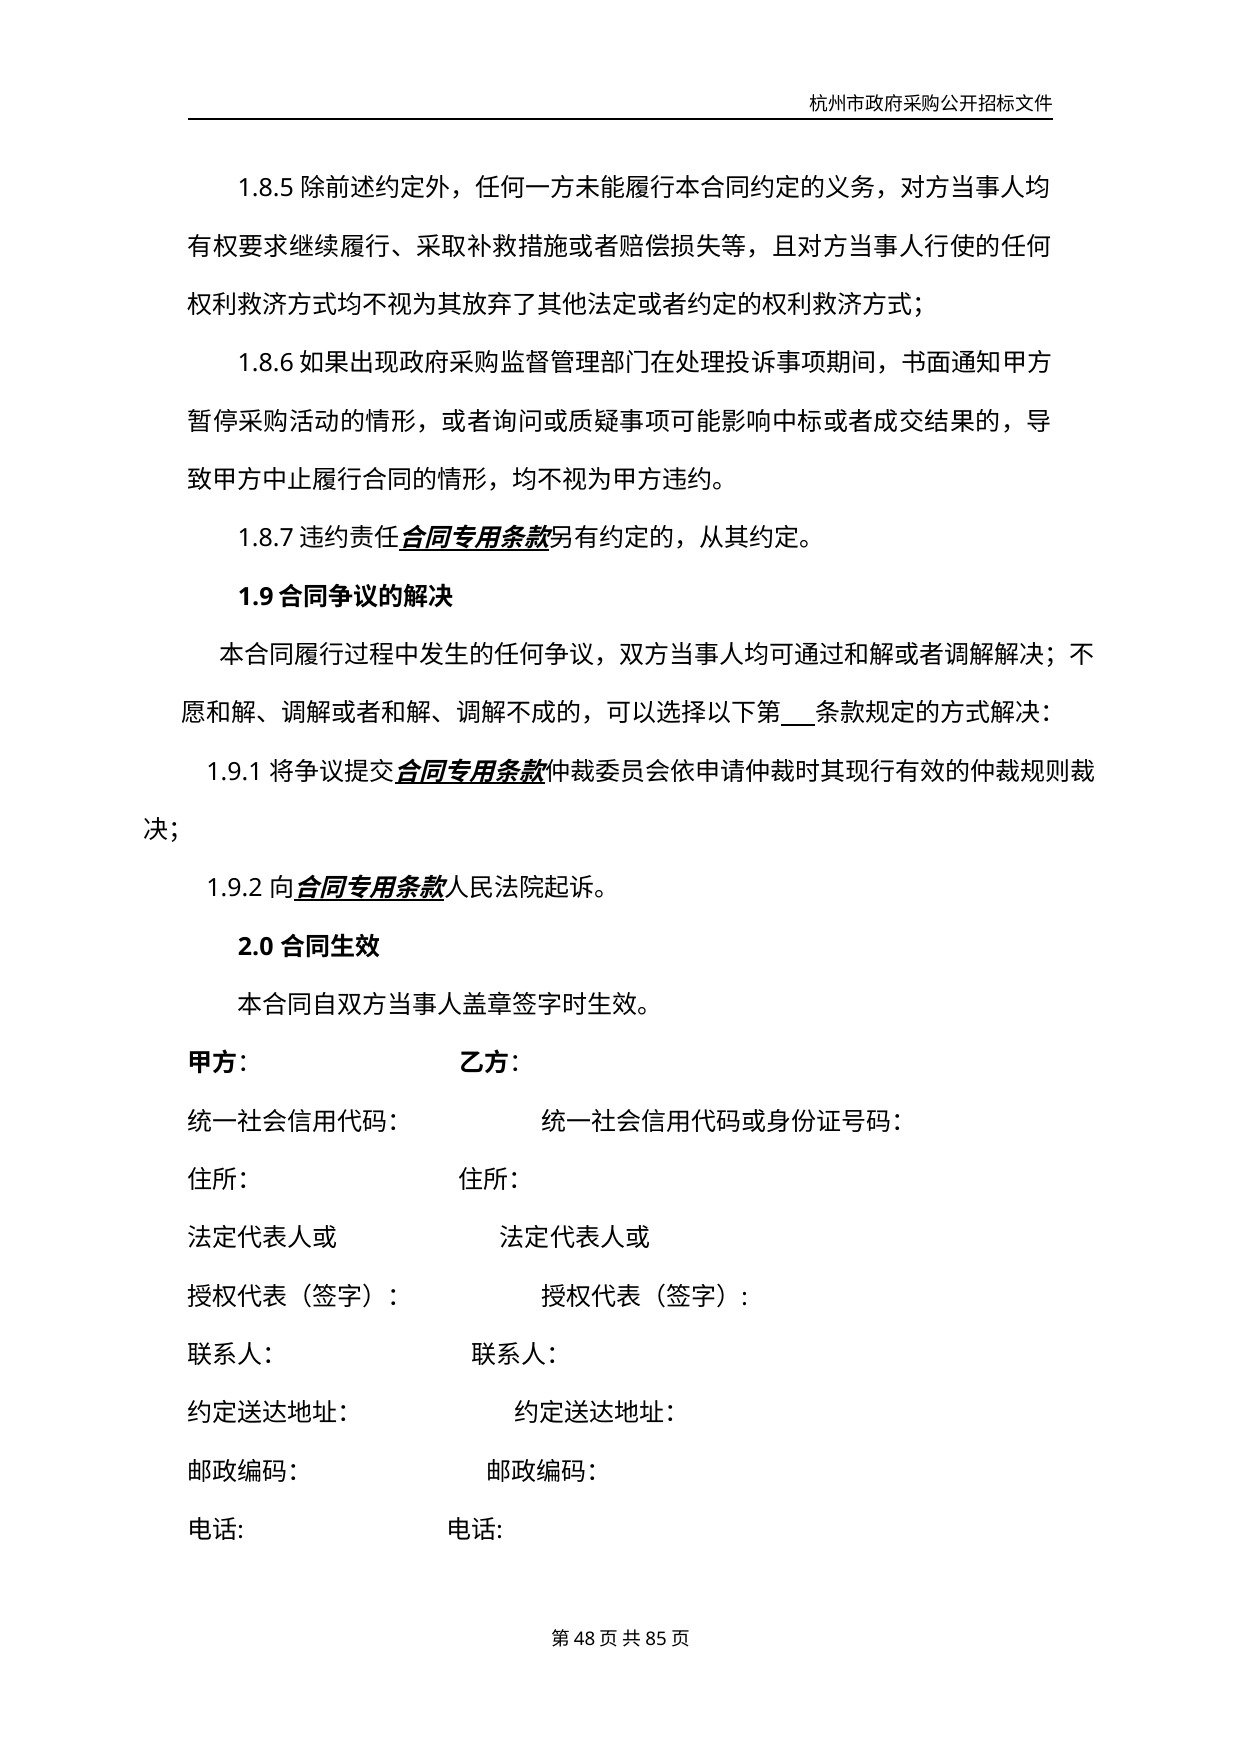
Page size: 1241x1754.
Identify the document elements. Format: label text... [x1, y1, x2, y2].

text 1.8.7违约责任合同专用条款另有约定的，从其约定。 [187, 500, 1096, 558]
text 本合同自双方当事人盖章签字时生效。 [187, 967, 1053, 1025]
text 约定送达地址： 约定送达地址： [187, 1375, 1053, 1433]
text 1.8.5 除前述约定外，任何一方未能履行本合同约定的义务，对方当事人均有权要求继续履行、采取补救措施或者赔偿损失等，且对方当事人行使的任何权利救济方式均不视为其放弃了其他法定或者约定的权利救济方式； [187, 150, 1053, 325]
text 1.9.2 向合同专用条款人民法院起诉。 [144, 850, 1096, 908]
text 1.9.1 将争议提交合同专用条款仲裁委员会依申请仲裁时其现行有效的仲裁规则裁决； [144, 733, 1096, 850]
text 邮政编码： 邮政编码： [187, 1433, 1053, 1492]
text 1.9合同争议的解决 [187, 558, 1053, 617]
text 授权代表（签字）： 授权代表（签字）: [187, 1258, 1053, 1317]
text 本合同履行过程中发生的任何争议，双方当事人均可通过和解或者调解解决；不愿和解、调解或者和解、调解不成的，可以选择以下第 条款规定的方式解决： [181, 617, 1096, 733]
text 统一社会信用代码： 统一社会信用代码或身份证号码： [187, 1083, 1053, 1142]
text 1.8.6如果出现政府采购监督管理部门在处理投诉事项期间，书面通知甲方暂停采购活动的情形，或者询问或质疑事项可能影响中标或者成交结果的，导致甲方中止履行合同的情形，均不视为甲方违约。 [187, 325, 1053, 500]
text 2.0 合同生效 [187, 908, 1053, 967]
text 住所： 住所： [187, 1142, 1053, 1200]
text 法定代表人或 法定代表人或 [187, 1200, 1053, 1258]
text 甲方： 乙方： [187, 1025, 1053, 1083]
text 电话: 电话: [187, 1492, 1053, 1550]
text 联系人： 联系人： [187, 1317, 1053, 1375]
